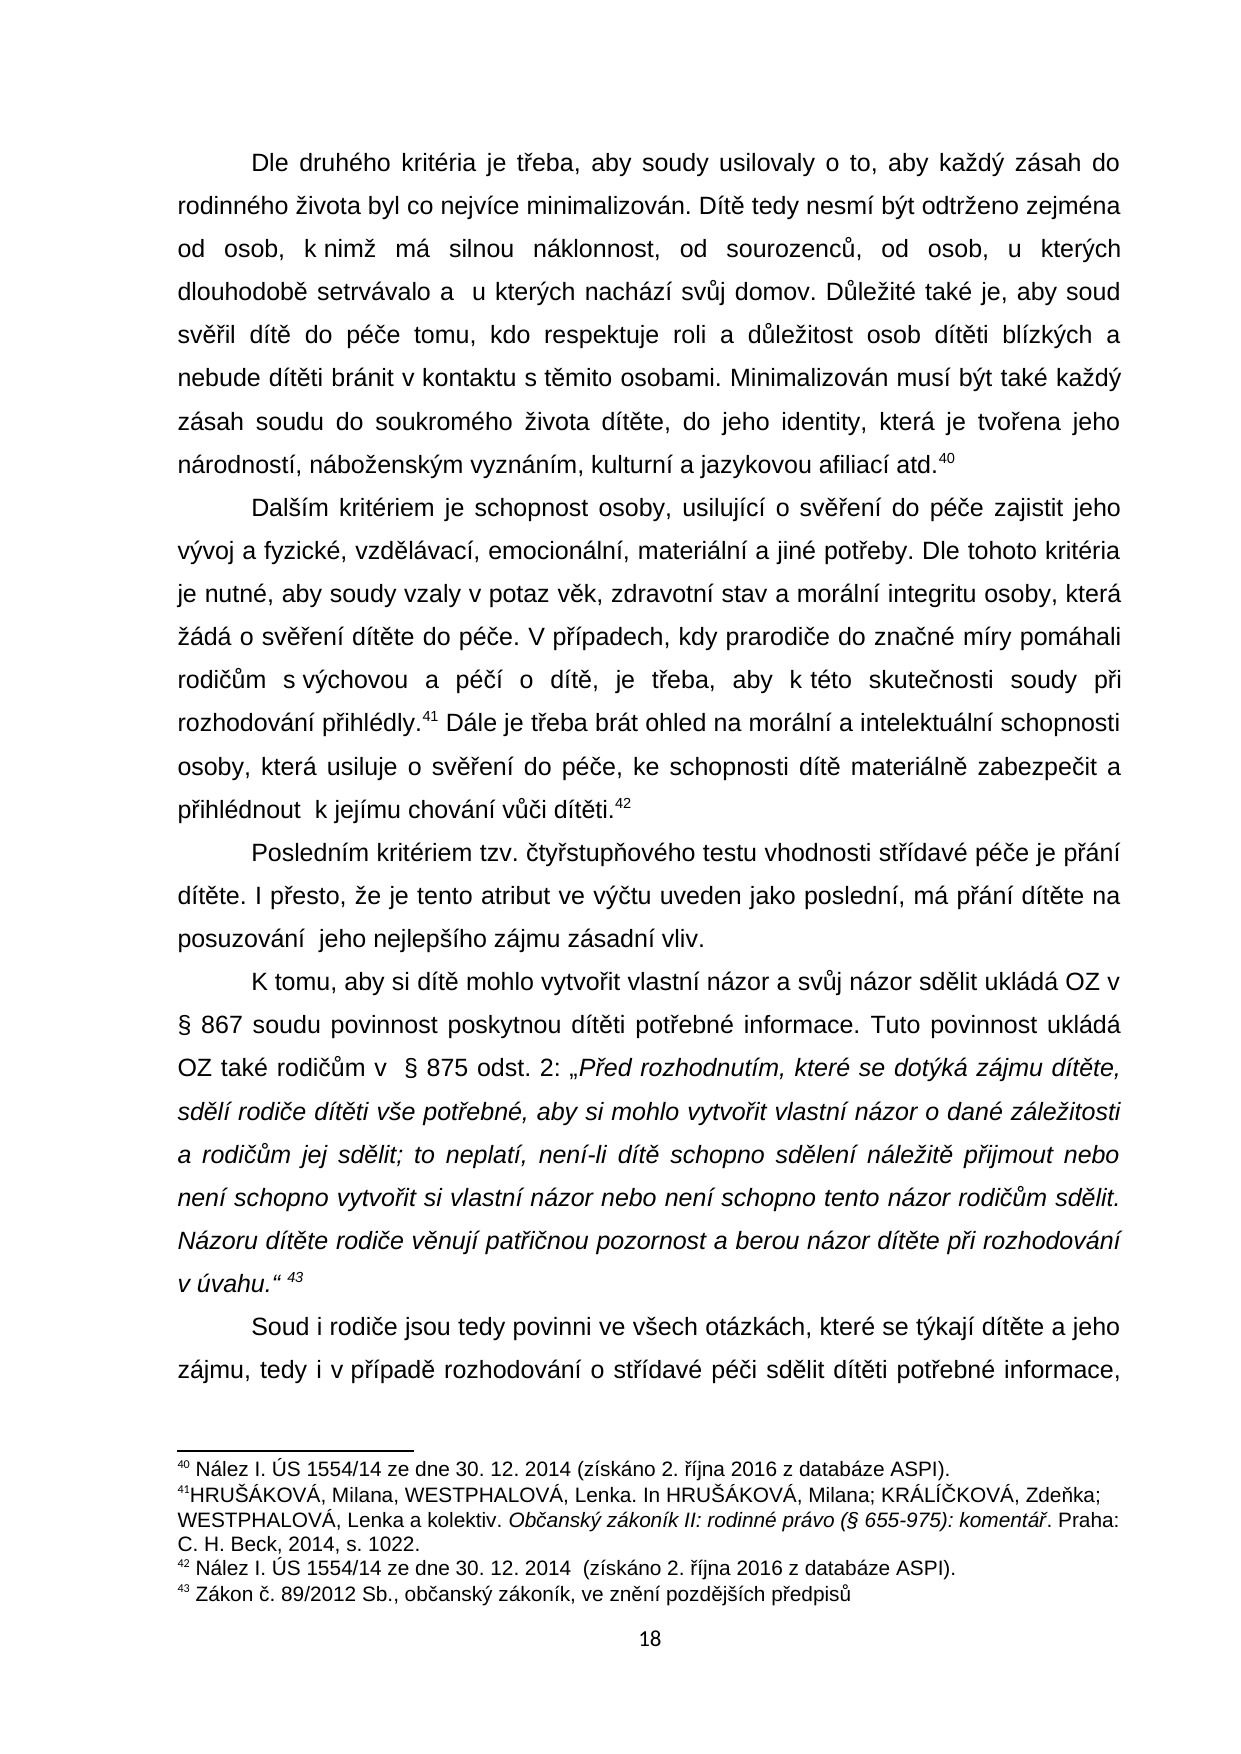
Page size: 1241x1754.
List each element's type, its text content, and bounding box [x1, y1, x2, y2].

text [177, 1312, 1122, 1384]
text Posledním kritériem tzv. čtyřstupňového testu vhodnosti střídavé péče je přání dítěte. I přesto, že je tento atribut ve výčtu uveden jako poslední, má přání dítěte na posuzování jeho nejlepšího zájmu zásadní vliv. [177, 838, 1122, 953]
text Dalším kritériem je schopnost osoby, usilující o svěření do péče zajistit jeho vývoj a fyzické, vzdělávací, emocionální, materiální a jiné potřeby. Dle tohoto kritéria je nutné, aby soudy vzaly v potaz věk, zdravotní stav a morální integritu osoby, která žádá o svěření dítěte do péče. V případech, kdy prarodiče do značné míry pomáhali rodičům s výchovou a péčí o dítě, je třeba, aby k této skutečnosti soudy při rozhodování přihlédly. Dále je třeba brát ohled na morální a intelektuální schopnosti osoby, která usiluje o svěření do péče, ke schopnosti dítě materiálně zabezpečit a přihlédnout k jejímu chování vůči dítěti. [177, 493, 1122, 823]
text K tomu, aby si dítě mohlo vytvořit vlastní názor a svůj názor sdělit ukládá OZ v § 867 soudu povinnost poskytnou dítěti potřebné informace. Tuto povinnost ukládá OZ také rodičům v § 875 odst. 2: „Před rozhodnutím, které se dotýká zájmu dítěte, sdělí rodiče dítěti vše potřebné, aby si mohlo vytvořit vlastní názor o dané záležitosti a rodičům jej sdělit; to neplatí, není-li dítě schopno sdělení náležitě přijmout nebo není schopno vytvořit si vlastní názor nebo není schopno tento názor rodičům sdělit. Názoru dítěte rodiče věnují patřičnou pozornost a berou názor dítěte při rozhodování v úvahu.“ [177, 967, 1122, 1298]
text Dle druhého kritéria je třeba, aby soudy usilovaly o to, aby každý zásah do rodinného života byl co nejvíce minimalizován. Dítě tedy nesmí být odtrženo zejména od osob, k nimž má silnou náklonnost, od sourozenců, od osob, u kterých dlouhodobě setrvávalo a u kterých nachází svůj domov. Důležité také je, aby soud svěřil dítě do péče tomu, kdo respektuje roli a důležitost osob dítěti blízkých a nebude dítěti bránit v kontaktu s těmito osobami. Minimalizován musí být také každý zásah soudu do soukromého života dítěte, do jeho identity, která je tvořena jeho národností, náboženským vyznáním, kulturní a jazykovou afiliací atd. [177, 148, 1122, 478]
